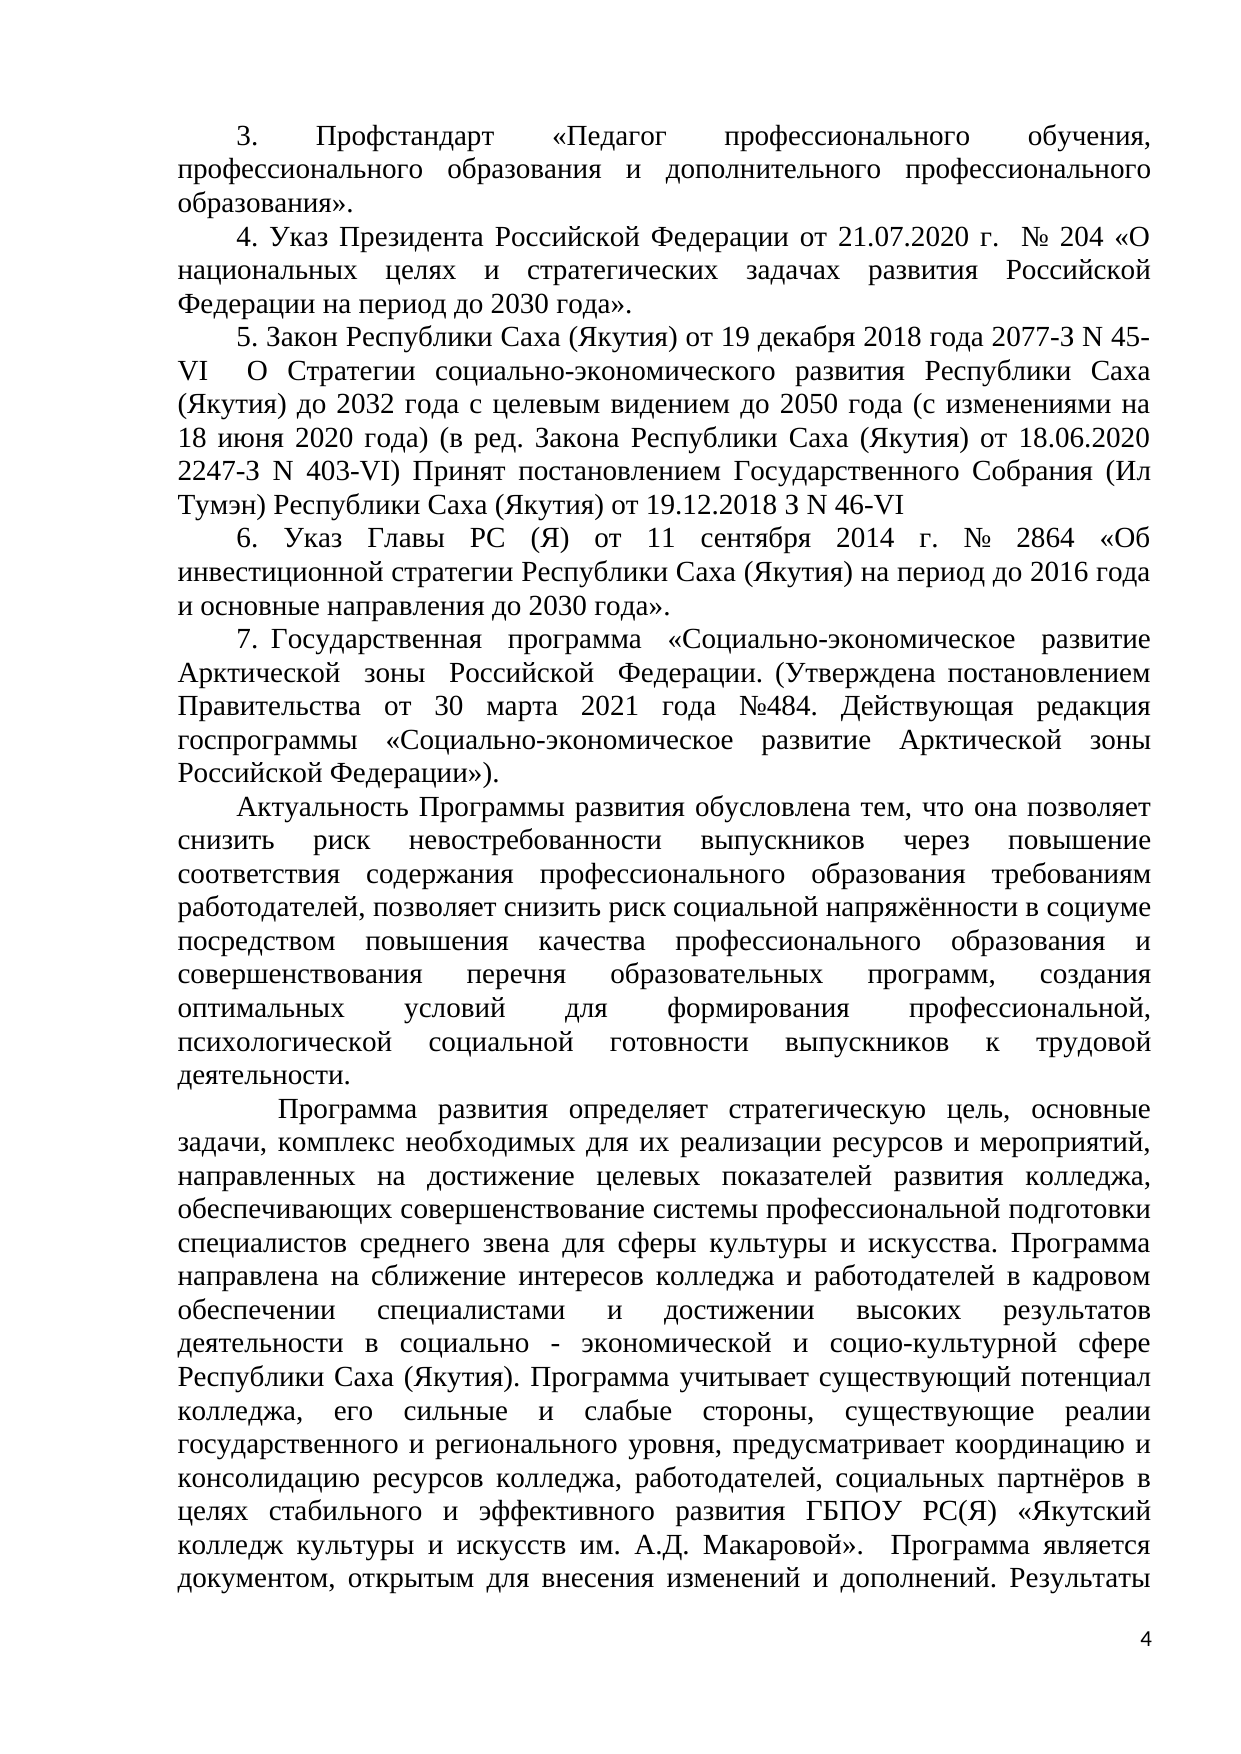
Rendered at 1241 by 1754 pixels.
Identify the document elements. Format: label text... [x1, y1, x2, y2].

text Актуальность Программы развития обусловлена тем, что она позволяет снизить риск невостребованности выпускников через повышение соответствия содержания профессионального образования требованиям работодателей, позволяет снизить риск социальной напряжённости в социуме посредством повышения качества профессионального образования и совершенствования перечня образовательных программ, создания оптимальных условий для формирования профессиональной, психологической социальной готовности выпускников к трудовой деятельности. [177, 789, 1152, 1091]
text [177, 1091, 1152, 1594]
text 3. Профстандарт «Педагог профессионального обучения, профессионального образования и дополнительного профессионального образования». [177, 118, 1152, 219]
text 5. Закон Республики Саха (Якутия) от 19 декабря 2018 года 2077-З N 45-VI О Стратегии социально-экономического развития Республики Саха (Якутия) до 2032 года с целевым видением до 2050 года (с изменениями на 18 июня 2020 года) (в ред. Закона Республики Саха (Якутия) от 18.06.2020 2247-З N 403-VI) Принят постановлением Государственного Собрания (Ил Тумэн) Республики Саха (Якутия) от 19.12.2018 З N 46-VI [177, 319, 1152, 521]
text 4. Указ Президента Российской Федерации от 21.07.2020 г. № 204 «О национальных целях и стратегических задачах развития Российской Федерации на период до 2030 года». [177, 219, 1152, 319]
text 7. Государственная программа «Социально-экономическое развитие Арктической зоны Российской Федерации. (Утверждена постановлением Правительства от 30 марта 2021 года №484. Действующая редакция госпрограммы «Социально-экономическое развитие Арктической зоны Российской Федерации»). [177, 621, 1152, 789]
text 6. Указ Главы РС (Я) от 11 сентября 2014 г. № 2864 «Об инвестиционной стратегии Республики Саха (Якутия) на период до 2016 года и основные направления до 2030 года». [177, 521, 1152, 621]
